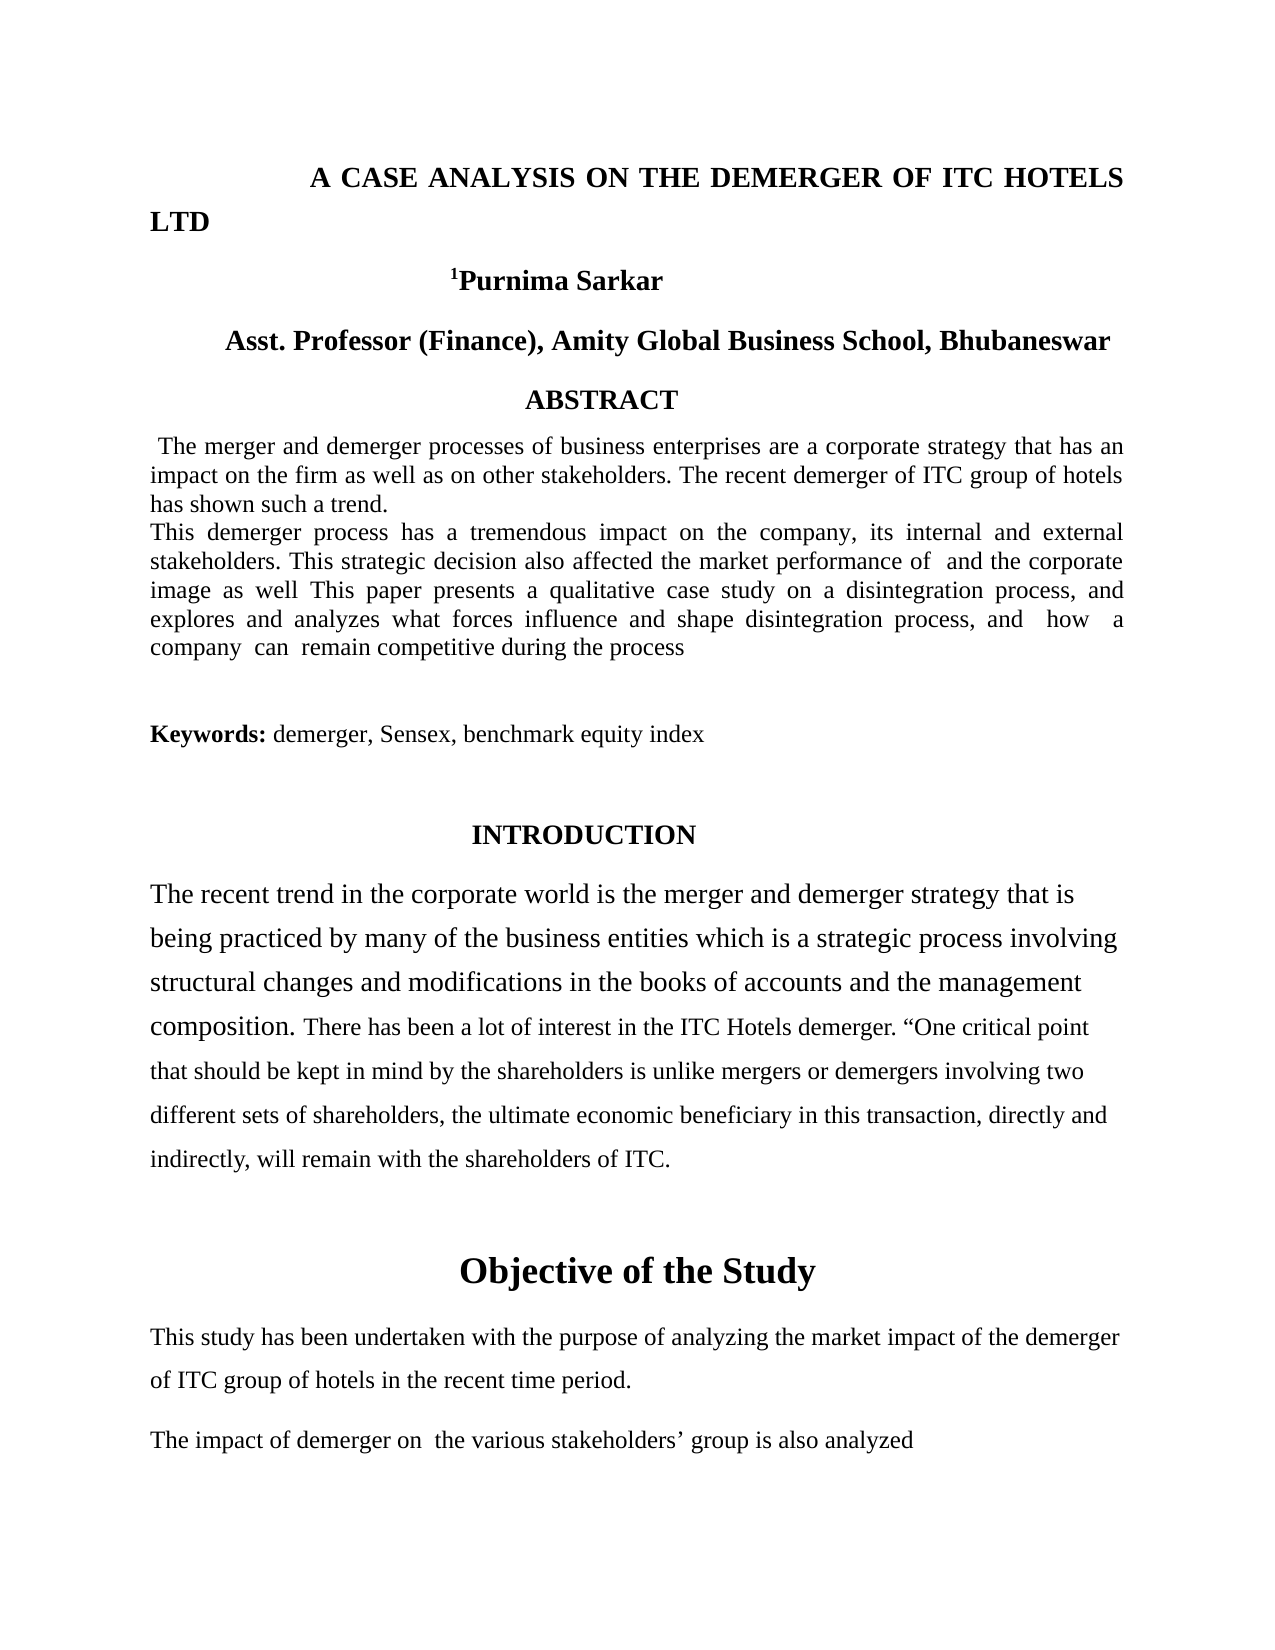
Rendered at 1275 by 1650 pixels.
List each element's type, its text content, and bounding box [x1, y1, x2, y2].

text INTRODUCTION [150, 807, 1125, 851]
text A CASE ANALYSIS ON THE DEMERGER OF ITC HOTELS LTD [150, 150, 1125, 237]
text Keywords: demerger, Sensex, benchmark equity index [150, 719, 1125, 747]
text The impact of demerger on the various stakeholders’ group is also analyzed [150, 1410, 1125, 1454]
text Asst. Professor (Finance), Amity Global Business School, Bhubaneswar [225, 312, 1125, 356]
text This demerger process has a tremendous impact on the company, its internal and external stakeholders. This strategic decision also affected the market performance of and the corporate image as well This paper presents a qualitative case study on a disintegration process, and explores and analyzes what forces influence and shape disintegration process, and how a company can remain competitive during the process [150, 517, 1125, 604]
text Objective of the Study [150, 1247, 1125, 1291]
text The recent trend in the corporate world is the merger and demerger strategy that is being practiced by many of the business entities which is a strategic process involving structural changes and modifications in the books of accounts and the management composition. There has been a lot of interest in the ITC Hotels demerger. “One critical point that should be kept in mind by the shareholders is unlike mergers or demergers involving two different sets of shareholders, the ultimate economic beneficiary in this transaction, directly and indirectly, will remain with the shareholders of ITC. [150, 866, 1125, 1172]
text 1Purnima Sarkar [150, 253, 1125, 297]
text ABSTRACT [450, 372, 1125, 416]
text This demerger process has a tremendous impact on the company, its internal and external stakeholders. This strategic decision also affected the market performance of and the corporate image as well This paper presents a qualitative case study on a disintegration process, and explores and analyzes what forces influence and shape disintegration process, and how a company can remain competitive during the process [150, 632, 1125, 661]
text The merger and demerger processes of business enterprises are a corporate strategy that has an impact on the firm as well as on other stakeholders. The recent demerger of ITC group of hotels has shown such a trend. [150, 431, 1125, 517]
text This study has been undertaken with the purpose of analyzing the market impact of the demerger of ITC group of hotels in the recent time period. [150, 1307, 1125, 1394]
